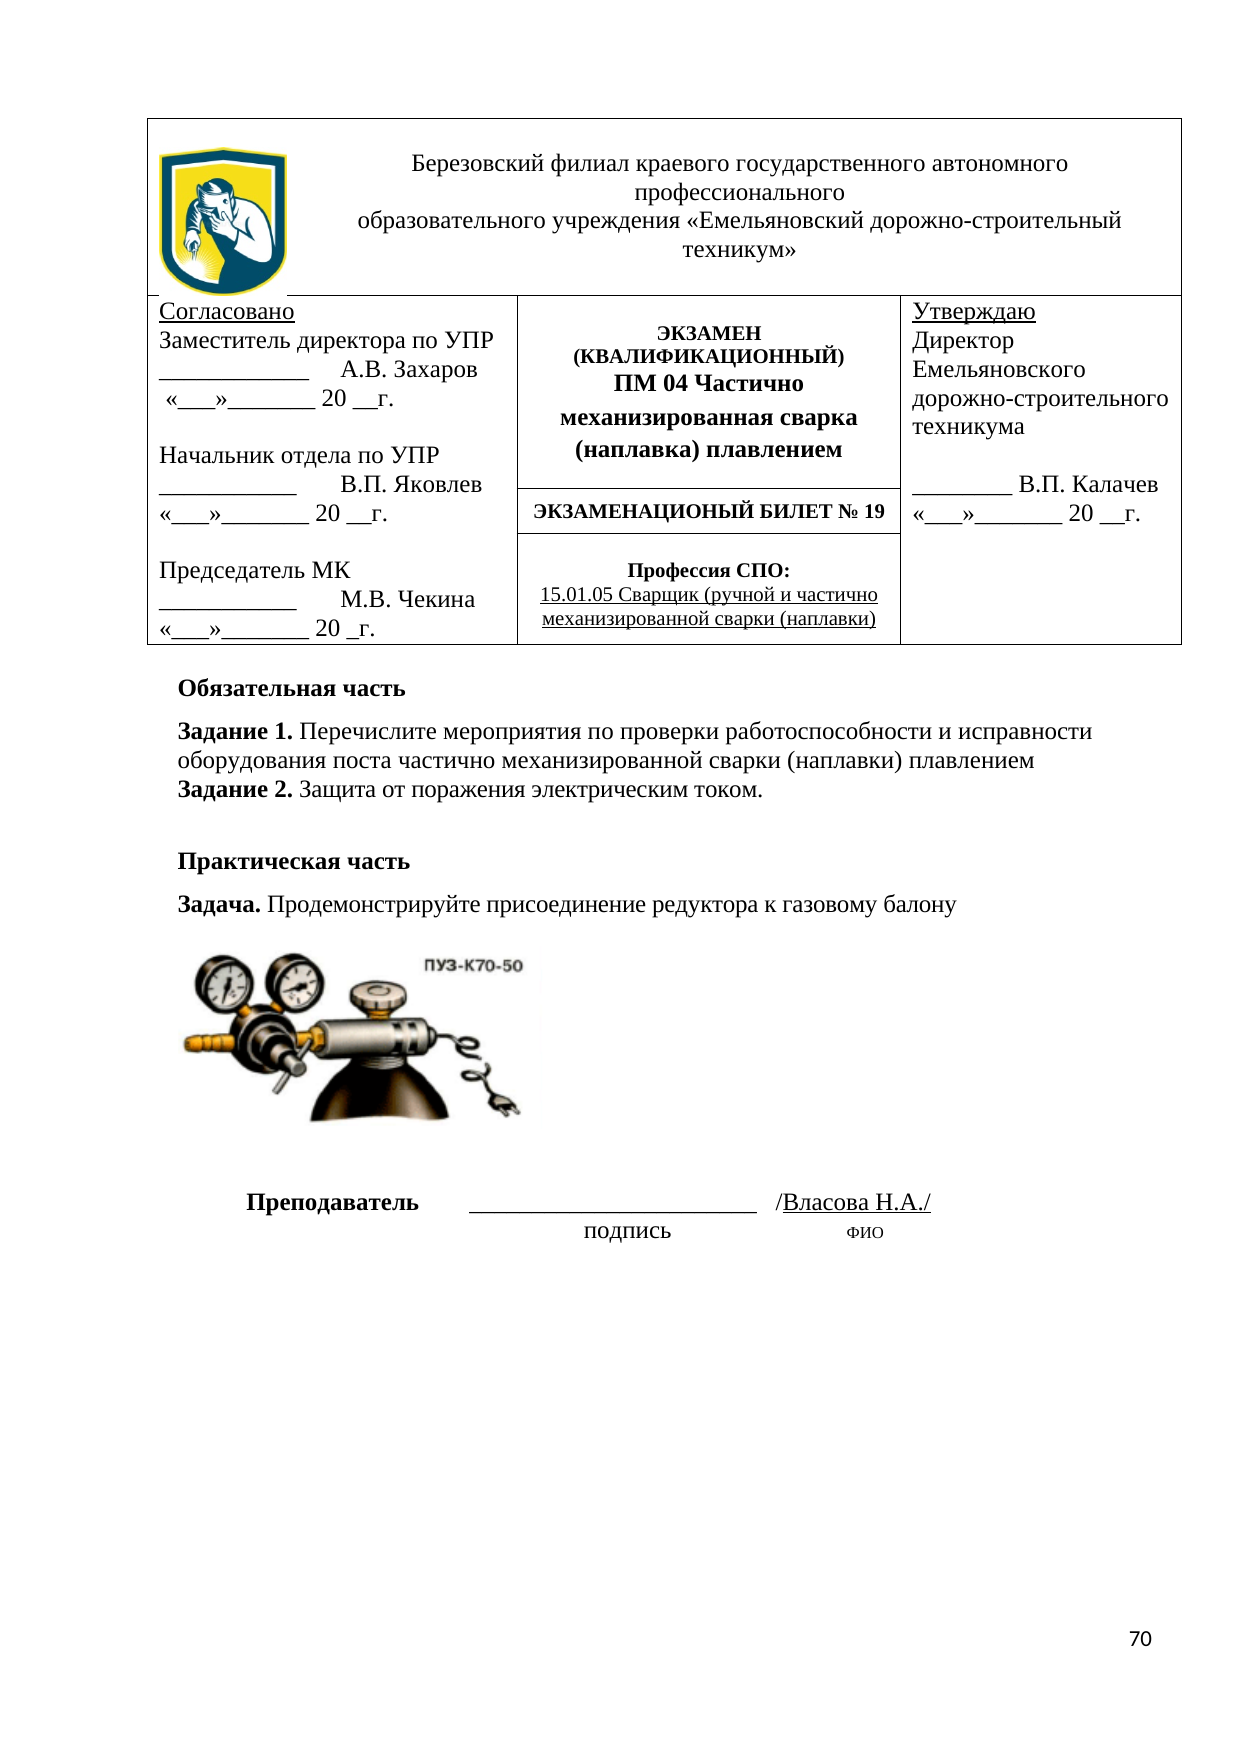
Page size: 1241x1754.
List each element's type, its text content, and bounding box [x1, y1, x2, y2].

table_header [148, 119, 298, 295]
text Практическая часть [177, 846, 1152, 874]
text Обязательная часть [177, 673, 1152, 702]
table_cell Согласовано Заместитель директора по УПР ____________ А.В. Захаров «___»_______ 20 __г. Начальник отдела по УПР ___________ В.П. Яковлев «___»_______ 20 __г. Председатель МК ___________ М.В. Чекина «___»_______ 20 _г. [148, 296, 517, 643]
text Задача. Продемонстрируйте присоединение редуктора к газовому балону [177, 889, 1152, 918]
picture [159, 147, 287, 296]
table_cell Утверждаю Директор Емельяновского дорожно-строительного техникума ________ В.П. Калачев «___»_______ 20 __г. [901, 296, 1181, 643]
table_cell ЭКЗАМЕНАЦИОНЫЙ БИЛЕТ № 19 [518, 489, 900, 533]
table_cell ЭКЗАМЕН (КВАЛИФИКАЦИОННЫЙ) ПМ 04 Частично механизированная сварка (наплавка) плавлением [518, 296, 900, 488]
text Задание 1. Перечислите мероприятия по проверки работоспособности и исправности оборудования поста частично механизированной сварки (наплавки) плавлением [177, 716, 1152, 774]
table_header Березовский филиал краевого государственного автономного профессионального образовательного учреждения «Емельяновский дорожно-строительный техникум» [298, 119, 1181, 295]
text Задание 2. Защита от поражения электрическим током. [177, 774, 1152, 803]
table_cell Профессия СПО: 15.01.05 Сварщик (ручной и частично механизированной сварки (наплавки) [518, 534, 900, 643]
text подпись ФИО [177, 1215, 1152, 1244]
text Преподаватель _______________________ /Власова Н.А./ [177, 1187, 1152, 1215]
picture [177, 946, 543, 1129]
